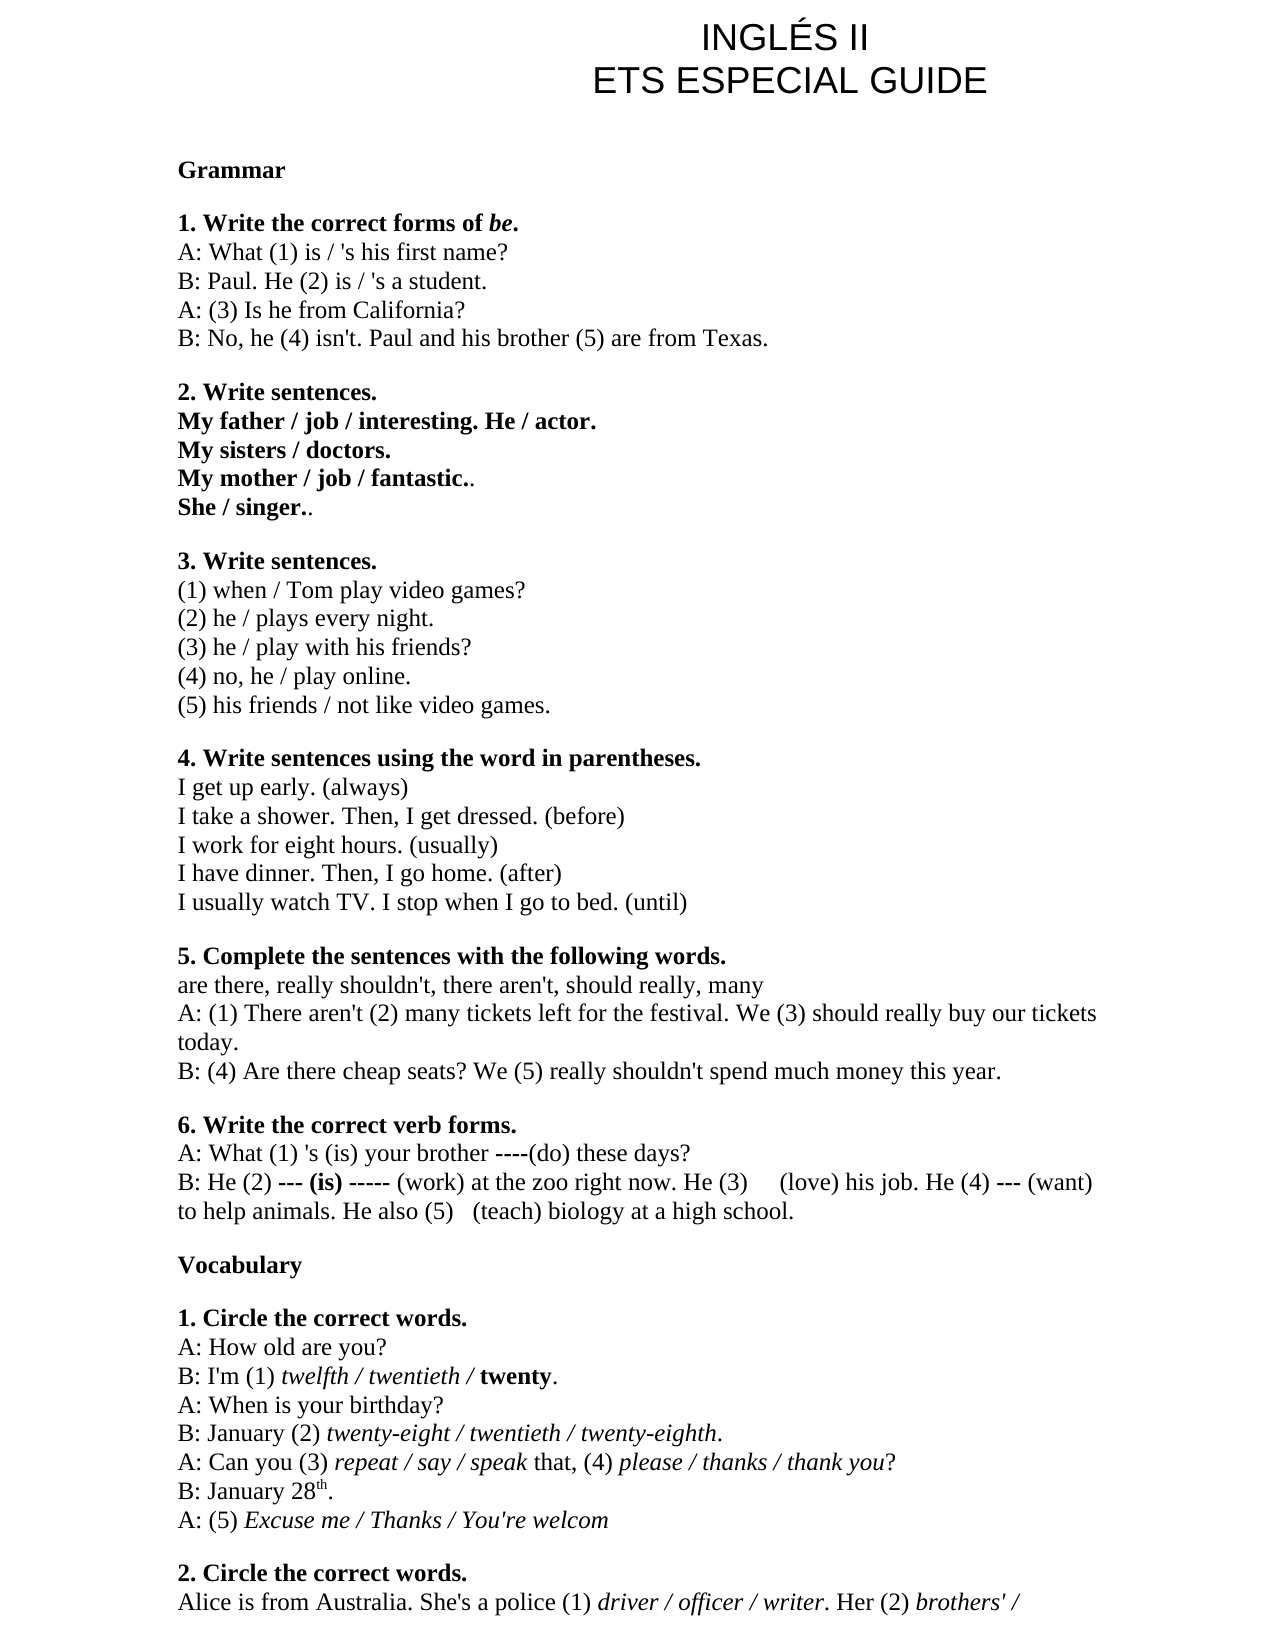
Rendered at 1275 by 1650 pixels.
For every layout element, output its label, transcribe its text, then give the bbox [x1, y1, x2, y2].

text ETS ESPECIAL GUIDE [398, 58, 1098, 101]
text 6. Write the correct verb forms. A: What (1) 's (is) your brother ----(do) these days? B: He (2) --- (is) ----- (work) at the zoo right now. He (3) (love) his job. He (4) --- (want) to help animals. He also (5) (teach) biology at a high school. [177, 1110, 1098, 1225]
text Vocabulary [177, 1250, 1098, 1278]
text 4. Write sentences using the word in parentheses. I get up early. (always) I take a shower. Then, I get dressed. (before) I work for eight hours. (usually) I have dinner. Then, I go home. (after) I usually watch TV. I stop when I go to bed. (until) [177, 743, 1098, 916]
text 3. Write sentences. (1) when / Tom play video games? (2) he / plays every night. (3) he / play with his friends? (4) no, he / play online. (5) his friends / not like video games. [177, 546, 1098, 718]
text Grammar [177, 155, 1098, 183]
text 1. Circle the correct words. A: How old are you? B: I'm (1) twelfth / twentieth / twenty. A: When is your birthday? B: January (2) twenty-eight / twentieth / twenty-eighth. A: Can you (3) repeat / say / speak that, (4) please / thanks / thank you? B: January 28th. A: (5) Excuse me / Thanks / You're welcom [177, 1303, 1098, 1533]
text 2. Write sentences. My father / job / interesting. He / actor. My sisters / doctors. My mother / job / fantastic.. She / singer.. [177, 377, 1098, 521]
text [177, 1558, 1098, 1616]
text 5. Complete the sentences with the following words. are there, really shouldn't, there aren't, should really, many A: (1) There aren't (2) many tickets left for the festival. We (3) should really buy our tickets today. B: (4) Are there cheap seats? We (5) really shouldn't spend much money this year. [177, 941, 1098, 1085]
text INGLÉS II [398, 15, 1098, 58]
text 1. Write the correct forms of be. A: What (1) is / 's his first name? B: Paul. He (2) is / 's a student. A: (3) Is he from California? B: No, he (4) isn't. Paul and his brother (5) are from Texas. [177, 208, 1098, 352]
